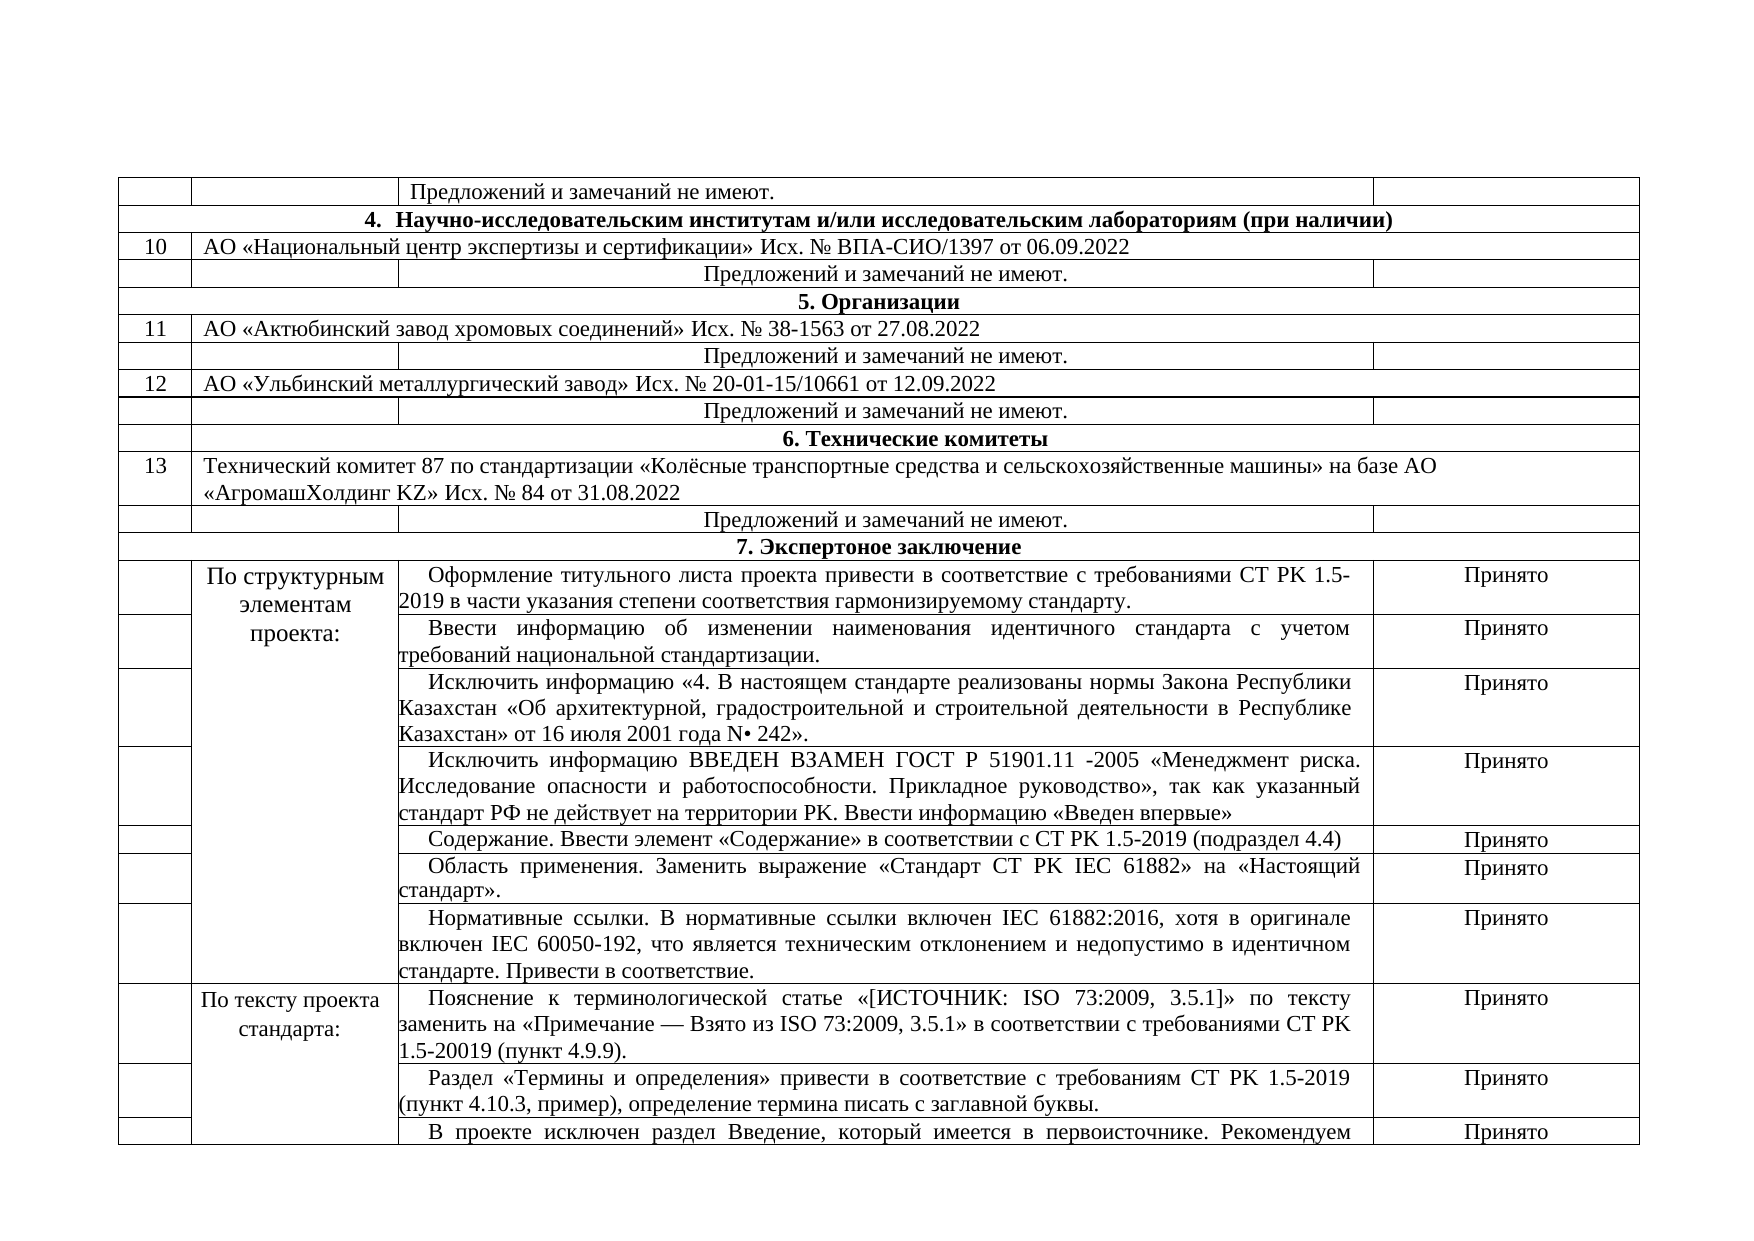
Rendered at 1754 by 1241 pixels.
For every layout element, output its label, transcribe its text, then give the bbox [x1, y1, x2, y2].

table_cell 6. Технические комитеты [192, 425, 1639, 451]
table_cell Принято [1374, 747, 1639, 825]
table_cell [119, 425, 191, 451]
table_cell [119, 826, 191, 853]
table_cell Исключить информацию ВВЕДЕН ВЗАМЕН ГОСТ Р 51901.11 -2005 «Менеджмент риска. Исследование опасности и работоспособности. Прикладное руководство», так как указанный стандарт РФ не действует на территории PK. Ввести информацию «Введен впервые» [399, 747, 1373, 825]
table_cell Пояснение к терминологической статье «[ИСТОЧНИК: ISO 73:2009, 3.5.1]» по тексту заменить на «Примечание — Взято из ISO 73:2009, 3.5.1» в соответствии с требованиями СТ PK 1.5-20019 (пункт 4.9.9). [399, 984, 1373, 1063]
table_cell [119, 260, 191, 287]
table_cell Принято [1374, 826, 1639, 853]
table_cell 4. Научно-исследовательским институтам и/или исследовательским лабораториям (при наличии) [119, 206, 1639, 232]
table_cell [1374, 260, 1639, 287]
table_cell 10 [119, 233, 191, 259]
table_cell [192, 398, 398, 424]
table_cell Исключить информацию «4. В настоящем стандарте реализованы нормы Закона Республики Казахстан «Об архитектурной, градостроительной и строительной деятельности в Республике Казахстан» от 16 июля 2001 года N• 242». [399, 669, 1373, 746]
table_cell 5. Организации [119, 288, 1639, 314]
table_cell [119, 506, 191, 532]
table_cell Предложений и замечаний не имеют. [399, 506, 1373, 532]
table_cell [119, 398, 191, 424]
table_cell [119, 615, 191, 668]
table_cell [192, 260, 398, 287]
table_cell Нормативные ссылки. В нормативные ссылки включен IEC 61882:2016, хотя в оригинале включен IEC 60050-192, что является техническим отклонением и недопустимо в идентичном стандарте. Привести в соответствие. [399, 904, 1373, 983]
table_cell Принято [1374, 561, 1639, 613]
table_cell Принято [1374, 854, 1639, 903]
table_cell Принято [1374, 1064, 1639, 1117]
table_cell АО «Национальный центр экспертизы и сертификации» Исх. № ВПА-СИО/1397 от 06.09.2022 [192, 233, 1639, 259]
table_cell По структурным элементам проекта: [192, 561, 398, 983]
table_cell 7. Экспертоное заключение [119, 533, 1639, 560]
table_cell [1374, 398, 1639, 424]
table_cell [192, 506, 398, 532]
table_cell Оформление титульного листа проекта привести в соответствие с требованиями СТ PK 1.5-2019 в части указания степени соответствия гармонизируемому стандарту. [399, 561, 1373, 613]
table_cell Принято [1374, 904, 1639, 983]
table_cell [192, 178, 398, 204]
table_cell [119, 669, 191, 746]
table_cell Принято [1374, 1118, 1639, 1144]
table_cell [119, 178, 191, 204]
table_cell Технический комитет 87 по стандартизации «Колёсные транспортные средства и сельскохозяйственные машины» на базе АО «АгромашХолдинг KZ» Исх. № 84 от 31.08.2022 [192, 452, 1639, 505]
table_cell [119, 747, 191, 825]
table_cell [119, 561, 191, 613]
table_cell [1374, 506, 1639, 532]
table_cell Предложений и замечаний не имеют. [399, 178, 1373, 204]
table_cell 13 [119, 452, 191, 505]
table_cell АО «Ульбинский металлургический завод» Исх. № 20-01-15/10661 от 12.09.2022 [192, 370, 1639, 396]
table_cell [192, 343, 398, 369]
table_cell Принято [1374, 615, 1639, 668]
table_cell По тексту проекта стандарта: [192, 984, 398, 1144]
table_cell Предложений и замечаний не имеют. [399, 343, 1373, 369]
table_cell Предложений и замечаний не имеют. [399, 260, 1373, 287]
table_cell Раздел «Термины и определения» привести в соответствие с требованиям СТ PK 1.5-2019 (пункт 4.10.3, пример), определение термина писать с заглавной буквы. [399, 1064, 1373, 1117]
table_cell [119, 854, 191, 903]
table_cell Принято [1374, 984, 1639, 1063]
table_cell [1374, 343, 1639, 369]
table_cell [1374, 178, 1639, 204]
table_cell Предложений и замечаний не имеют. [399, 398, 1373, 424]
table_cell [399, 1118, 1373, 1144]
table_cell Содержание. Ввести элемент «Содержание» в соответствии с СТ PK 1.5-2019 (подраздел 4.4) [399, 826, 1373, 853]
table_cell [119, 343, 191, 369]
table_cell АО «Актюбинский завод хромовых соединений» Исх. № 38-1563 от 27.08.2022 [192, 315, 1639, 342]
table_cell [119, 984, 191, 1063]
table_cell [119, 904, 191, 983]
table_cell Область применения. Заменить выражение «Стандарт СТ PK IEC 61882» на «Настоящий стандарт». [399, 854, 1373, 903]
table_cell [119, 1064, 191, 1117]
table_cell Ввести информацию об изменении наименования идентичного стандарта с учетом требований национальной стандартизации. [399, 615, 1373, 668]
table_cell [119, 1118, 191, 1144]
table_cell 11 [119, 315, 191, 342]
table_cell Принято [1374, 669, 1639, 746]
table_cell 12 [119, 370, 191, 396]
